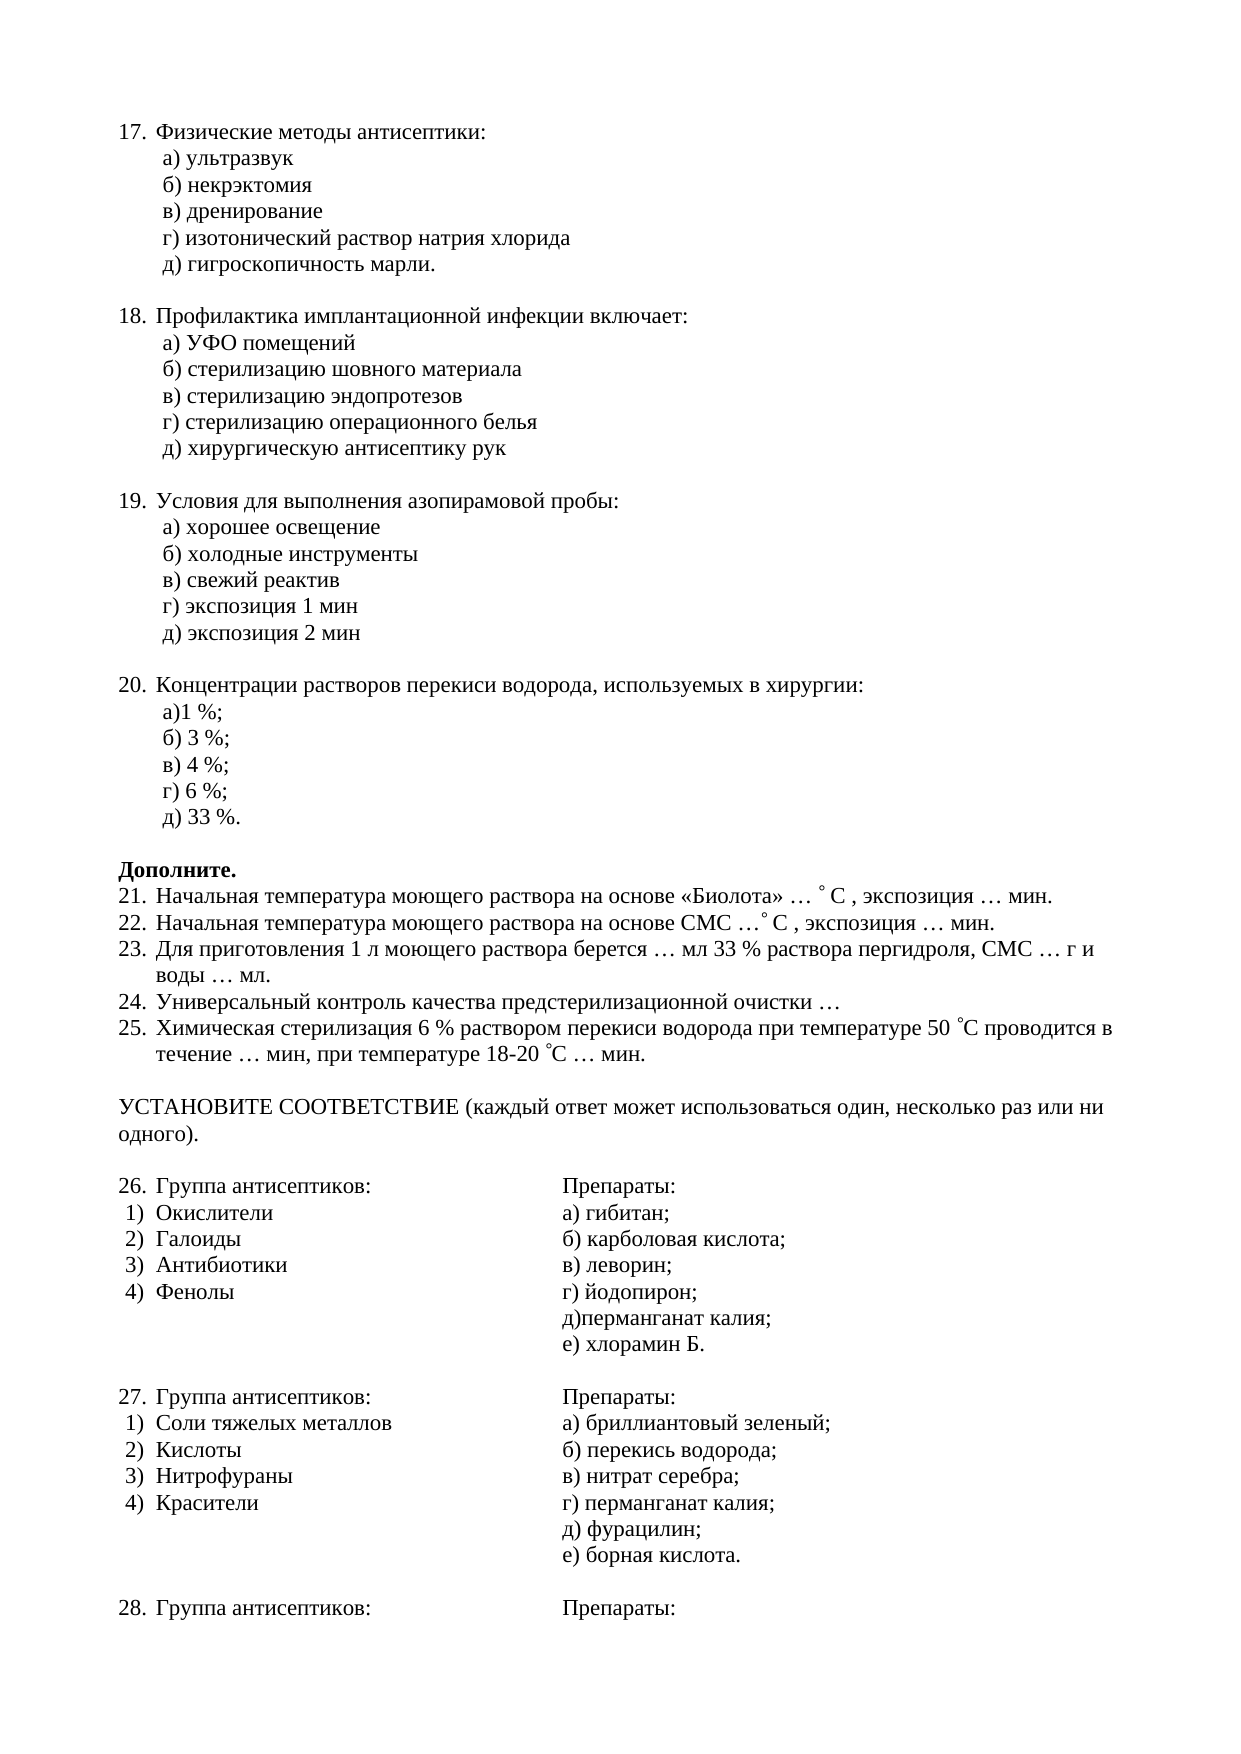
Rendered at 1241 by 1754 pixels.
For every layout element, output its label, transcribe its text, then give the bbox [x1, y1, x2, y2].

text а) хорошее освещение [118, 513, 1122, 540]
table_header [107, 1172, 551, 1620]
text а) ультразвук [118, 144, 1122, 171]
text д) гигроскопичность марли. [118, 250, 1122, 276]
list Профилактика имплантационной инфекции включает: [118, 303, 1122, 329]
list Для приготовления 1 л моющего раствора берется … мл 33 % раствора пергидроля, СМС … г и воды … мл. [118, 935, 1122, 988]
text в) стерилизацию эндопротезов [118, 382, 1122, 408]
text Дополните. [118, 856, 1122, 882]
text б) стерилизацию шовного материала [118, 355, 1122, 382]
text г) изотонический раствор натрия хлорида [118, 223, 1122, 250]
text г) 6 %; [118, 777, 1122, 803]
list Физические методы антисептики: [118, 118, 1122, 144]
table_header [551, 1172, 994, 1620]
text б) некрэктомия [118, 171, 1122, 197]
text д) 33 %. [118, 803, 1122, 830]
text а)1 %; [118, 698, 1122, 724]
list Начальная температура моющего раствора на основе СМС … С , экспозиция … мин. [118, 909, 1122, 935]
list Условия для выполнения азопирамовой пробы: [118, 487, 1122, 513]
text д) экспозиция 2 мин [118, 619, 1122, 645]
list Концентрации растворов перекиси водорода, используемых в хирургии: [118, 672, 1122, 698]
text б) 3 %; [118, 724, 1122, 751]
text г) экспозиция 1 мин [118, 592, 1122, 619]
text в) свежий реактив [118, 566, 1122, 592]
text г) стерилизацию операционного белья [118, 408, 1122, 434]
text б) холодные инструменты [118, 540, 1122, 566]
text в) 4 %; [118, 751, 1122, 777]
text Установите соответствие (каждый ответ может использоваться один, несколько раз или ни одного). [118, 1093, 1122, 1146]
text в) дренирование [118, 197, 1122, 223]
text д) хирургическую антисептику рук [118, 434, 1122, 461]
list Начальная температура моющего раствора на основе «Биолота» … С , экспозиция … мин. [118, 882, 1122, 909]
list Химическая стерилизация 6 % раствором перекиси водорода при температуре 50 С проводится в течение … мин, при температуре 18-20 С … мин. [118, 1014, 1122, 1067]
list Универсальный контроль качества предстерилизационной очистки … [118, 988, 1122, 1014]
text а) УФО помещений [118, 329, 1122, 355]
